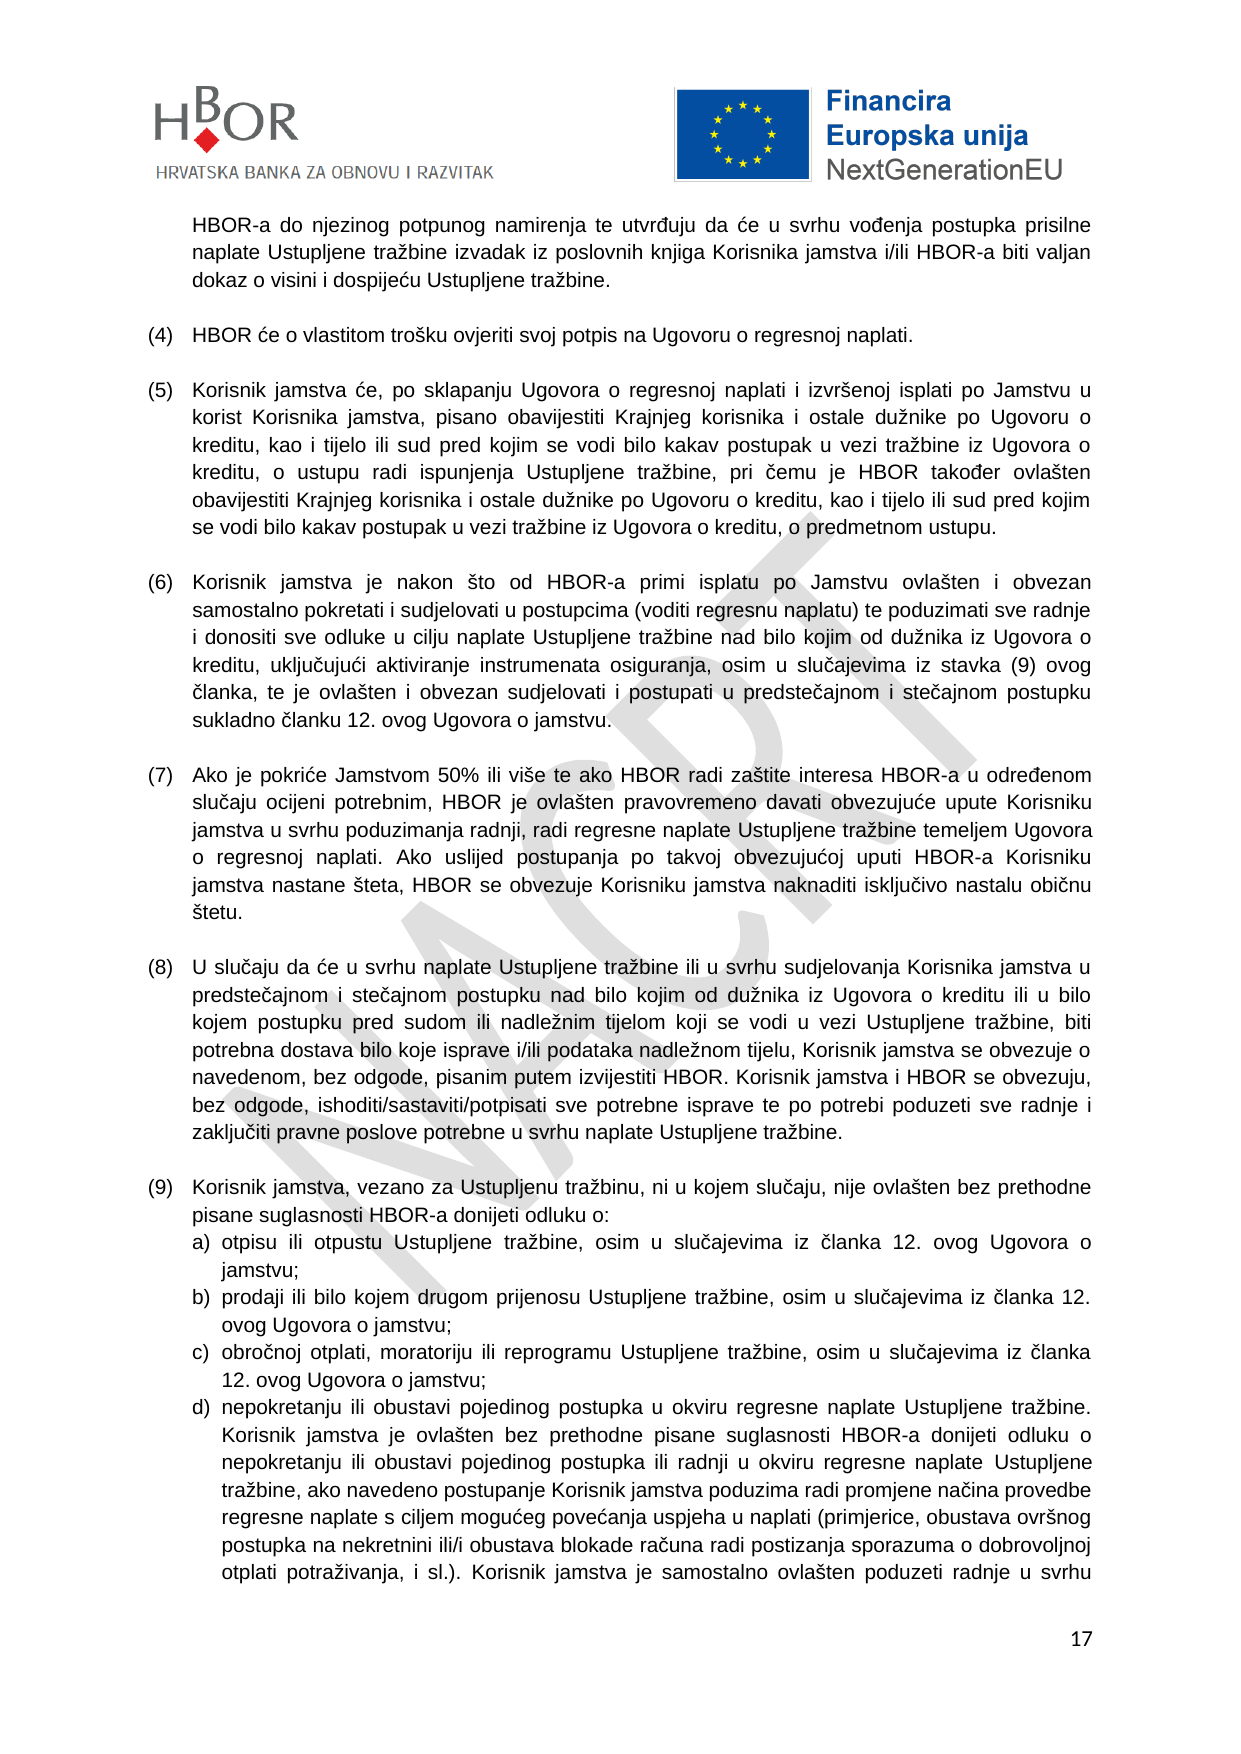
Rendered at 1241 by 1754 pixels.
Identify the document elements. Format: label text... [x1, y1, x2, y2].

text a) otpisu ili otpustu Ustupljene tražbine, osim u slučajevima iz članka 12. ovog Ugovora o jamstvu; [192, 1230, 1093, 1282]
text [192, 1395, 1093, 1584]
text (7) Ako je pokriće Jamstvom 50% ili više te ako HBOR radi zaštite interesa HBOR-a u određenom slučaju ocijeni potrebnim, HBOR je ovlašten pravovremeno davati obvezujuće upute Korisniku jamstva u svrhu poduzimanja radnji, radi regresne naplate Ustupljene tražbine temeljem Ugovora o regresnoj naplati. Ako uslijed postupanja po takvoj obvezujućoj uputi HBOR-a Korisniku jamstva nastane šteta, HBOR se obvezuje Korisniku jamstva naknaditi isključivo nastalu običnu štetu. [148, 763, 1093, 924]
text (8) U slučaju da će u svrhu naplate Ustupljene tražbine ili u svrhu sudjelovanja Korisnika jamstva u predstečajnom i stečajnom postupku nad bilo kojim od dužnika iz Ugovora o kreditu ili u bilo kojem postupku pred sudom ili nadležnim tijelom koji se vodi u vezi Ustupljene tražbine, biti potrebna dostava bilo koje isprave i/ili podataka nadležnom tijelu, Korisnik jamstva se obvezuje o navedenom, bez odgode, pisanim putem izvijestiti HBOR. Korisnik jamstva i HBOR se obvezuju, bez odgode, ishoditi/sastaviti/potpisati sve potrebne isprave te po potrebi poduzeti sve radnje i zaključiti pravne poslove potrebne u svrhu naplate Ustupljene tražbine. [148, 955, 1093, 1144]
text c) obročnoj otplati, moratoriju ili reprogramu Ustupljene tražbine, osim u slučajevima iz članka 12. ovog Ugovora o jamstvu; [192, 1340, 1093, 1392]
text (6) Korisnik jamstva je nakon što od HBOR-a primi isplatu po Jamstvu ovlašten i obvezan samostalno pokretati i sudjelovati u postupcima (voditi regresnu naplatu) te poduzimati sve radnje i donositi sve odluke u cilju naplate Ustupljene tražbine nad bilo kojim od dužnika iz Ugovora o kreditu, uključujući aktiviranje instrumenata osiguranja, osim u slučajevima iz stavka (9) ovog članka, te je ovlašten i obvezan sudjelovati i postupati u predstečajnom i stečajnom postupku sukladno članku 12. ovog Ugovora o jamstvu. [148, 570, 1093, 732]
text (9) Korisnik jamstva, vezano za Ustupljenu tražbinu, ni u kojem slučaju, nije ovlašten bez prethodne pisane suglasnosti HBOR-a donijeti odluku o: [148, 1175, 1093, 1227]
text b) prodaji ili bilo kojem drugom prijenosu Ustupljene tražbine, osim u slučajevima iz članka 12. ovog Ugovora o jamstvu; [192, 1285, 1093, 1337]
text (4) HBOR će o vlastitom trošku ovjeriti svoj potpis na Ugovoru o regresnoj naplati. [148, 323, 1093, 347]
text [148, 213, 1093, 292]
text (5) Korisnik jamstva će, po sklapanju Ugovora o regresnoj naplati i izvršenoj isplati po Jamstvu u korist Korisnika jamstva, pisano obavijestiti Krajnjeg korisnika i ostale dužnike po Ugovoru o kreditu, kao i tijelo ili sud pred kojim se vodi bilo kakav postupak u vezi tražbine iz Ugovora o kreditu, o ustupu radi ispunjenja Ustupljene tražbine, pri čemu je HBOR također ovlašten obavijestiti Krajnjeg korisnika i ostale dužnike po Ugovoru o kreditu, kao i tijelo ili sud pred kojim se vodi bilo kakav postupak u vezi tražbine iz Ugovora o kreditu, o predmetnom ustupu. [148, 378, 1093, 539]
